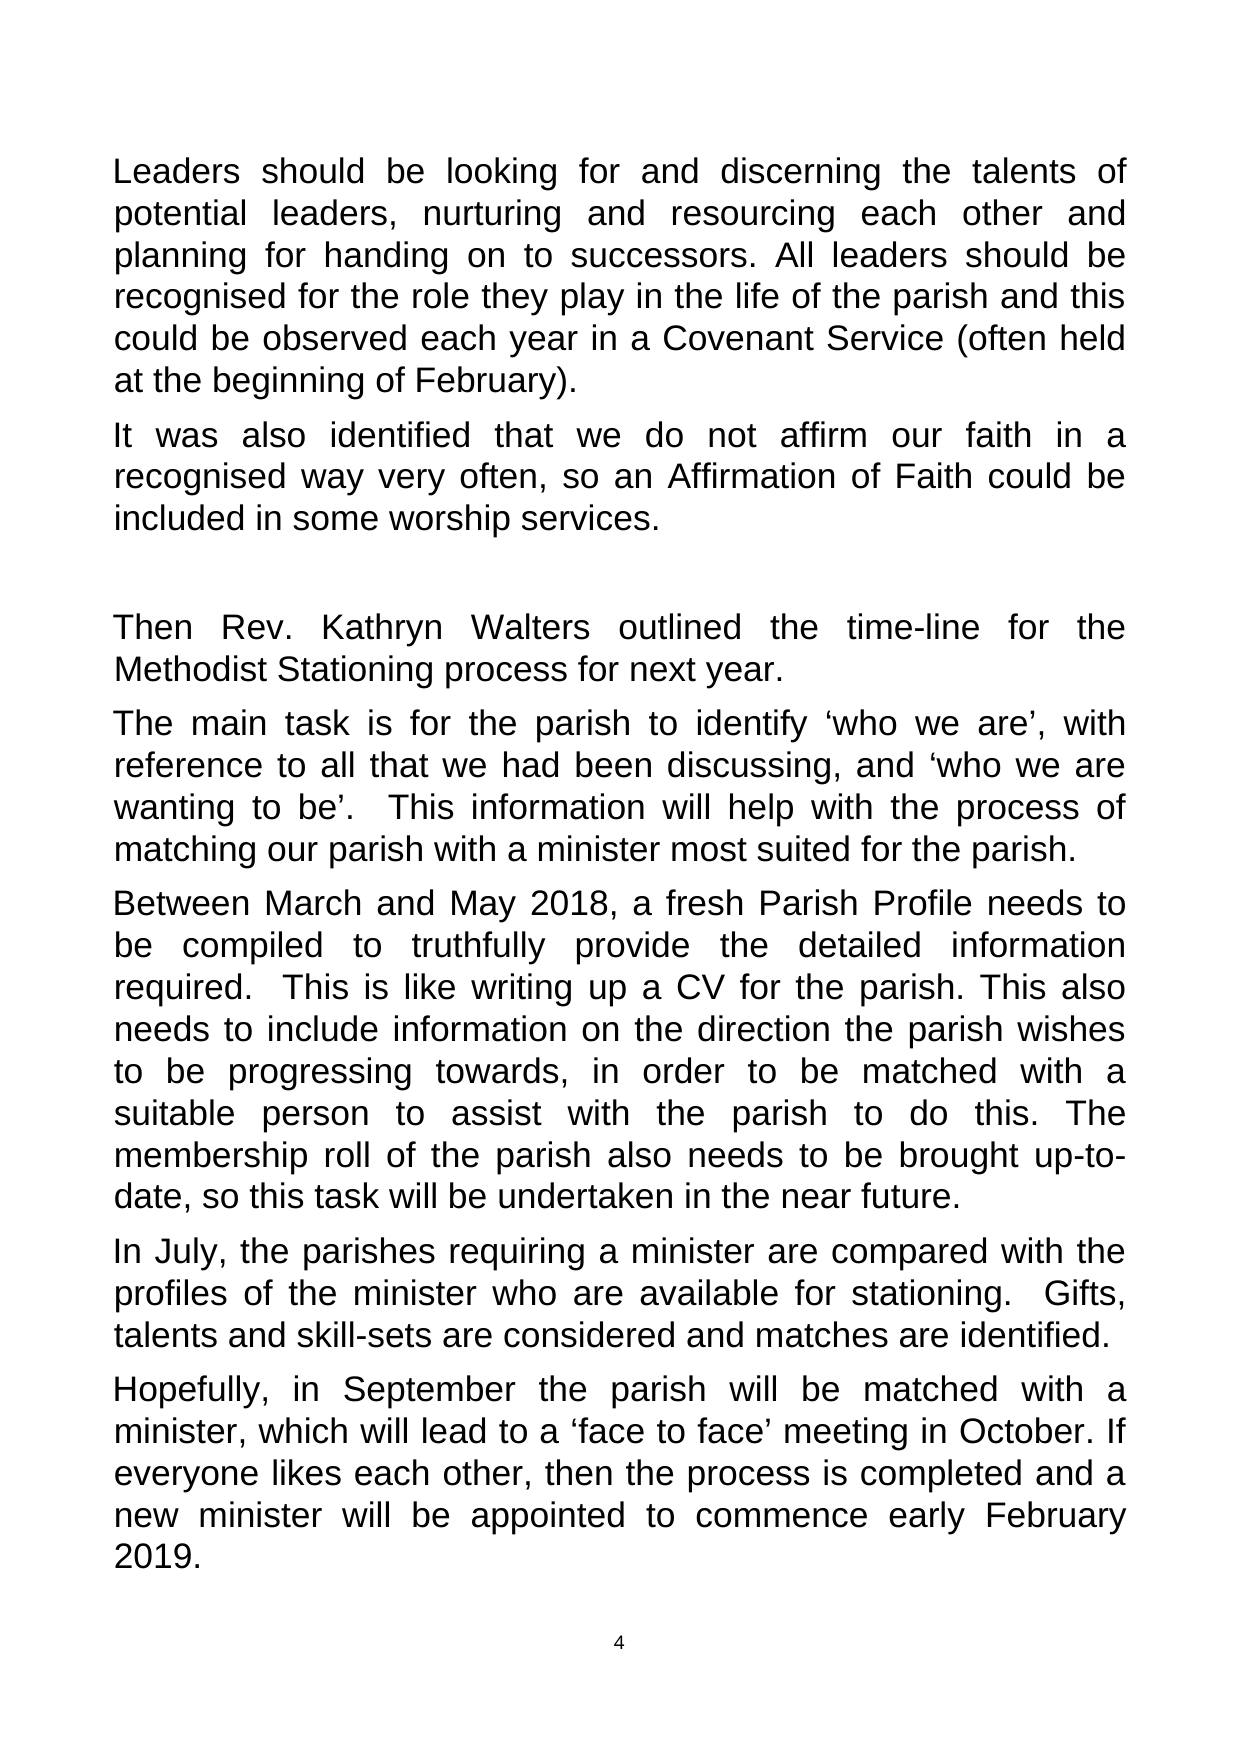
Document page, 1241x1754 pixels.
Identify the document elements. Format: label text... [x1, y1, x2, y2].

text In July, the parishes requiring a minister are compared with the profiles of the minister who are available for stationing. Gifts, talents and skill-sets are considered and matches are identified. [112, 1230, 1128, 1354]
text Between March and May 2018, a fresh Parish Profile needs to be compiled to truthfully provide the detailed information required. This is like writing up a CV for the parish. This also needs to include information on the direction the parish wishes to be progressing towards, in order to be matched with a suitable person to assist with the parish to do this. The membership roll of the parish also needs to be brought up-to-date, so this task will be undertaken in the near future. [112, 882, 1128, 1216]
text Then Rev. Kathryn Walters outlined the time-line for the Methodist Stationing process for next year. [112, 606, 1128, 689]
text Leaders should be looking for and discerning the talents of potential leaders, nurturing and resourcing each other and planning for handing on to successors. All leaders should be recognised for the role they play in the life of the parish and this could be observed each year in a Covenant Service (often held at the beginning of February). [112, 150, 1128, 400]
text Hopefully, in September the parish will be matched with a minister, which will lead to a ‘face to face’ meeting in October. If everyone likes each other, then the process is completed and a new minister will be appointed to commence early February 2019. [112, 1368, 1128, 1576]
text It was also identified that we do not affirm our faith in a recognised way very often, so an Affirmation of Faith could be included in some worship services. [112, 414, 1128, 538]
text The main task is for the parish to identify ‘who we are’, with reference to all that we had been discussing, and ‘who we are wanting to be’. This information will help with the process of matching our parish with a minister most suited for the parish. [112, 702, 1128, 869]
